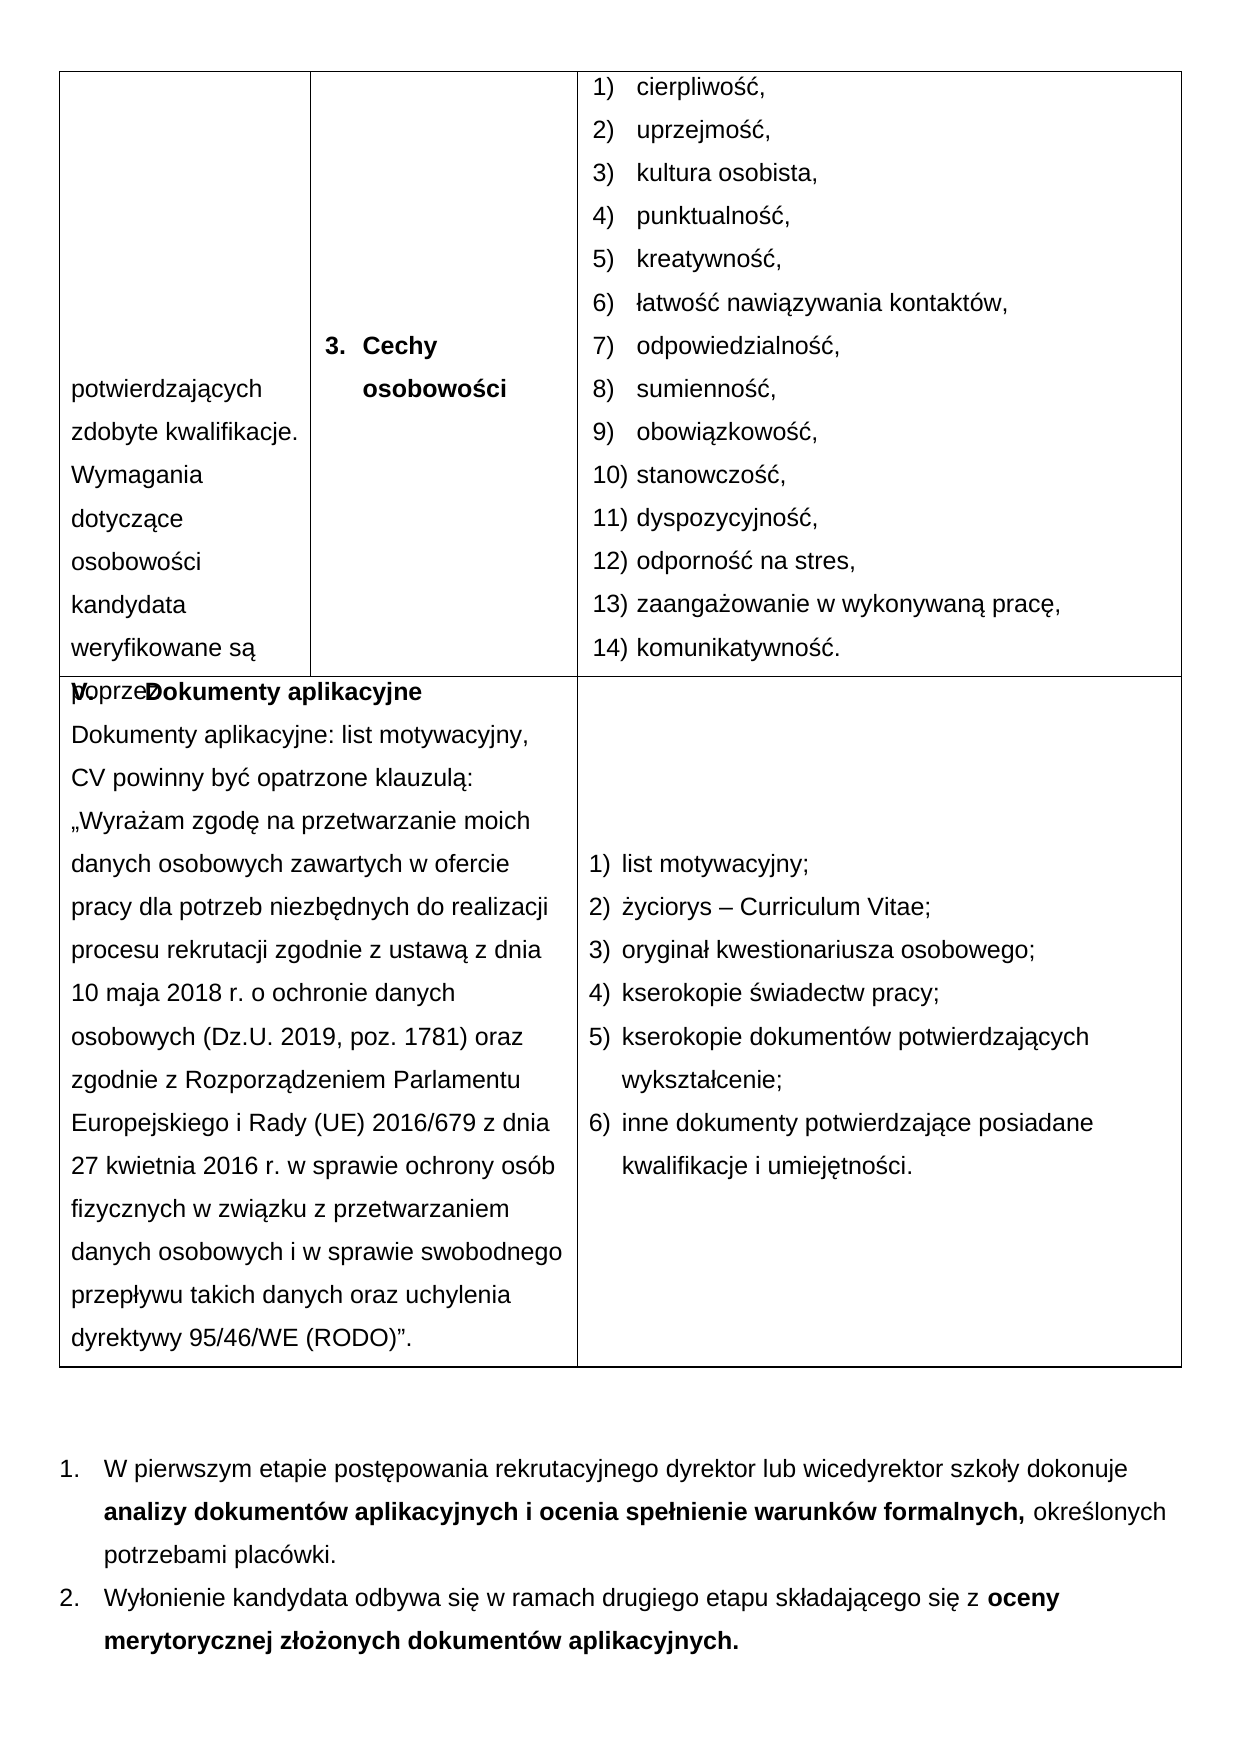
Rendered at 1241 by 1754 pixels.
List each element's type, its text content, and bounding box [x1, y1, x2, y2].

table_cell Cechy osobowości [311, 72, 577, 676]
table_cell Dokumenty aplikacyjne Dokumenty aplikacyjne: list motywacyjny, CV powinny być opatrzone klauzulą: „Wyrażam zgodę na przetwarzanie moich danych osobowych zawartych w ofercie pracy dla potrzeb niezbędnych do realizacji procesu rekrutacji zgodnie z ustawą z dnia 10 maja 2018 r. o ochronie danych osobowych (Dz.U. 2019, poz. 1781) oraz zgodnie z Rozporządzeniem Parlamentu Europejskiego i Rady (UE) 2016/679 z dnia 27 kwietnia 2016 r. w sprawie ochrony osób fizycznych w związku z przetwarzaniem danych osobowych i w sprawie swobodnego przepływu takich danych oraz uchylenia dyrektywy 95/46/WE (RODO)”. [60, 677, 577, 1366]
list Wyłonienie kandydata odbywa się w ramach drugiego etapu składającego się z oceny merytorycznej złożonych dokumentów aplikacyjnych. [59, 1583, 1181, 1655]
table_cell cierpliwość, uprzejmość, kultura osobista, punktualność, kreatywność, łatwość nawiązywania kontaktów, odpowiedzialność, sumienność, obowiązkowość, stanowczość, dyspozycyjność, odporność na stres, zaangażowanie w wykonywaną pracę, komunikatywność. [578, 72, 1181, 676]
list W pierwszym etapie postępowania rekrutacyjnego dyrektor lub wicedyrektor szkoły dokonuje analizy dokumentów aplikacyjnych i ocenia spełnienie warunków formalnych, określonych potrzebami placówki. [59, 1454, 1181, 1569]
table_cell list motywacyjny; życiorys – Curriculum Vitae; oryginał kwestionariusza osobowego; kserokopie świadectw pracy; kserokopie dokumentów potwierdzających wykształcenie; inne dokumenty potwierdzające posiadane kwalifikacje i umiejętności. [578, 677, 1181, 1366]
